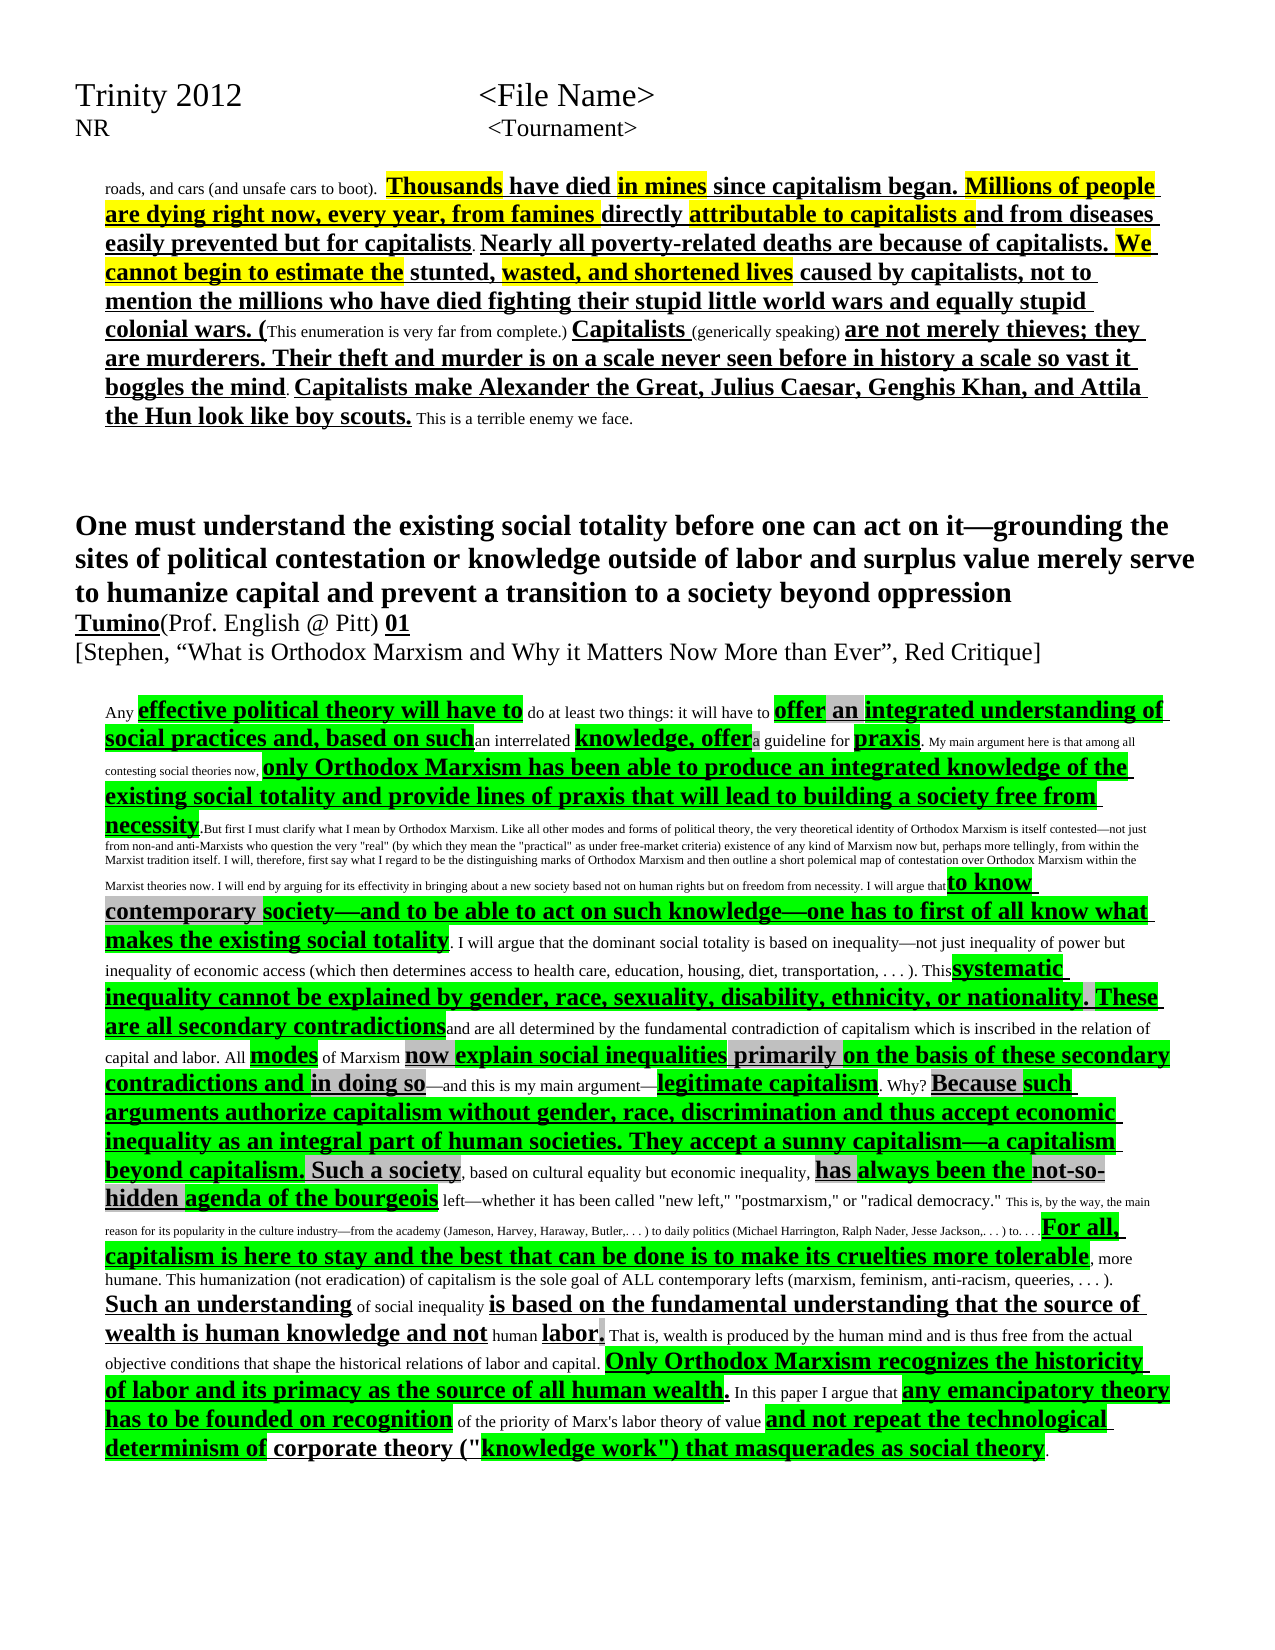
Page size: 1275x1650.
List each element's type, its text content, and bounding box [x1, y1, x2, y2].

text Any effective political theory will have to do at least two things: it will have to offer an integrated understanding of social practices and, based on suchan interrelated knowledge, offera guideline for praxis. My main argument here is that among all contesting social theories now, only Orthodox Marxism has been able to produce an integrated knowledge of the existing social totality and provide lines of praxis that will lead to building a society free from necessity.But first I must clarify what I mean by Orthodox Marxism. Like all other modes and forms of political theory, the very theoretical identity of Orthodox Marxism is itself contested—not just from non-and anti-Marxists who question the very "real" (by which they mean the "practical" as under free-market criteria) existence of any kind of Marxism now but, perhaps more tellingly, from within the Marxist tradition itself. I will, therefore, first say what I regard to be the distinguishing marks of Orthodox Marxism and then outline a short polemical map of contestation over Orthodox Marxism within the Marxist theories now. I will end by arguing for its effectivity in bringing about a new society based not on human rights but on freedom from necessity. I will argue thatto know contemporary society—and to be able to act on such knowledge—one has to first of all know what makes the existing social totality. I will argue that the dominant social totality is based on inequality—not just inequality of power but inequality of economic access (which then determines access to health care, education, housing, diet, transportation, . . . ). Thissystematic inequality cannot be explained by gender, race, sexuality, disability, ethnicity, or nationality. These are all secondary contradictionsand are all determined by the fundamental contradiction of capitalism which is inscribed in the relation of capital and labor. All modes of Marxism now explain social inequalities primarily on the basis of these secondary contradictions and in doing so—and this is my main argument—legitimate capitalism. Why? Because such arguments authorize capitalism without gender, race, discrimination and thus accept economic inequality as an integral part of human societies. They accept a sunny capitalism—a capitalism beyond capitalism. Such a society, based on cultural equality but economic inequality, has always been the not-so-hidden agenda of the bourgeois left—whether it has been called "new left," "postmarxism," or "radical democracy." This is, by the way, the main reason for its popularity in the culture industry—from the academy (Jameson, Harvey, Haraway, Butler,. . . ) to daily politics (Michael Harrington, Ralph Nader, Jesse Jackson,. . . ) to. . . .For all, capitalism is here to stay and the best that can be done is to make its cruelties more tolerable, more humane. This humanization (not eradication) of capitalism is the sole goal of ALL contemporary lefts (marxism, feminism, anti-racism, queeries, . . . ). Such an understanding of social inequality is based on the fundamental understanding that the source of wealth is human knowledge and not human labor. That is, wealth is produced by the human mind and is thus free from the actual objective conditions that shape the historical relations of labor and capital. Only Orthodox Marxism recognizes the historicity of labor and its primacy as the source of all human wealth. In this paper I argue that any emancipatory theory has to be founded on recognition of the priority of Marx's labor theory of value and not repeat the technological determinism of corporate theory ("knowledge work") that masquerades as social theory. [105, 1040, 1170, 1375]
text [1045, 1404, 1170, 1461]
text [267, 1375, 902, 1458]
text Tumino(Prof. English @ Pitt) 01 [75, 608, 1200, 637]
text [105, 171, 1170, 429]
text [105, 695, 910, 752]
text Any effective political theory will have to do at least two things: it will have to offer an integrated understanding of social practices and, based on suchan interrelated knowledge, offera guideline for praxis. My main argument here is that among all contesting social theories now, only Orthodox Marxism has been able to produce an integrated knowledge of the existing social totality and provide lines of praxis that will lead to building a society free from necessity.But first I must clarify what I mean by Orthodox Marxism. Like all other modes and forms of political theory, the very theoretical identity of Orthodox Marxism is itself contested—not just from non-and anti-Marxists who question the very "real" (by which they mean the "practical" as under free-market criteria) existence of any kind of Marxism now but, perhaps more tellingly, from within the Marxist tradition itself. I will, therefore, first say what I regard to be the distinguishing marks of Orthodox Marxism and then outline a short polemical map of contestation over Orthodox Marxism within the Marxist theories now. I will end by arguing for its effectivity in bringing about a new society based not on human rights but on freedom from necessity. I will argue thatto know contemporary society—and to be able to act on such knowledge—one has to first of all know what makes the existing social totality. I will argue that the dominant social totality is based on inequality—not just inequality of power but inequality of economic access (which then determines access to health care, education, housing, diet, transportation, . . . ). Thissystematic inequality cannot be explained by gender, race, sexuality, disability, ethnicity, or nationality. These are all secondary contradictionsand are all determined by the fundamental contradiction of capitalism which is inscribed in the relation of capital and labor. All modes of Marxism now explain social inequalities primarily on the basis of these secondary contradictions and in doing so—and this is my main argument—legitimate capitalism. Why? Because such arguments authorize capitalism without gender, race, discrimination and thus accept economic inequality as an integral part of human societies. They accept a sunny capitalism—a capitalism beyond capitalism. Such a society, based on cultural equality but economic inequality, has always been the not-so-hidden agenda of the bourgeois left—whether it has been called "new left," "postmarxism," or "radical democracy." This is, by the way, the main reason for its popularity in the culture industry—from the academy (Jameson, Harvey, Haraway, Butler,. . . ) to daily politics (Michael Harrington, Ralph Nader, Jesse Jackson,. . . ) to. . . .For all, capitalism is here to stay and the best that can be done is to make its cruelties more tolerable, more humane. This humanization (not eradication) of capitalism is the sole goal of ALL contemporary lefts (marxism, feminism, anti-racism, queeries, . . . ). Such an understanding of social inequality is based on the fundamental understanding that the source of wealth is human knowledge and not human labor. That is, wealth is produced by the human mind and is thus free from the actual objective conditions that shape the historical relations of labor and capital. Only Orthodox Marxism recognizes the historicity of labor and its primacy as the source of all human wealth. In this paper I argue that any emancipatory theory has to be founded on recognition of the priority of Marx's labor theory of value and not repeat the technological determinism of corporate theory ("knowledge work") that masquerades as social theory. [105, 721, 1170, 1065]
text [Stephen, “What is Orthodox Marxism and Why it Matters Now More than Ever”, Red Critique] [75, 637, 1200, 666]
subtitle One must understand the existing social totality before one can act on it—grounding the sites of political contestation or knowledge outside of labor and surplus value merely serve to humanize capital and prevent a transition to a society beyond oppression [75, 508, 1200, 608]
